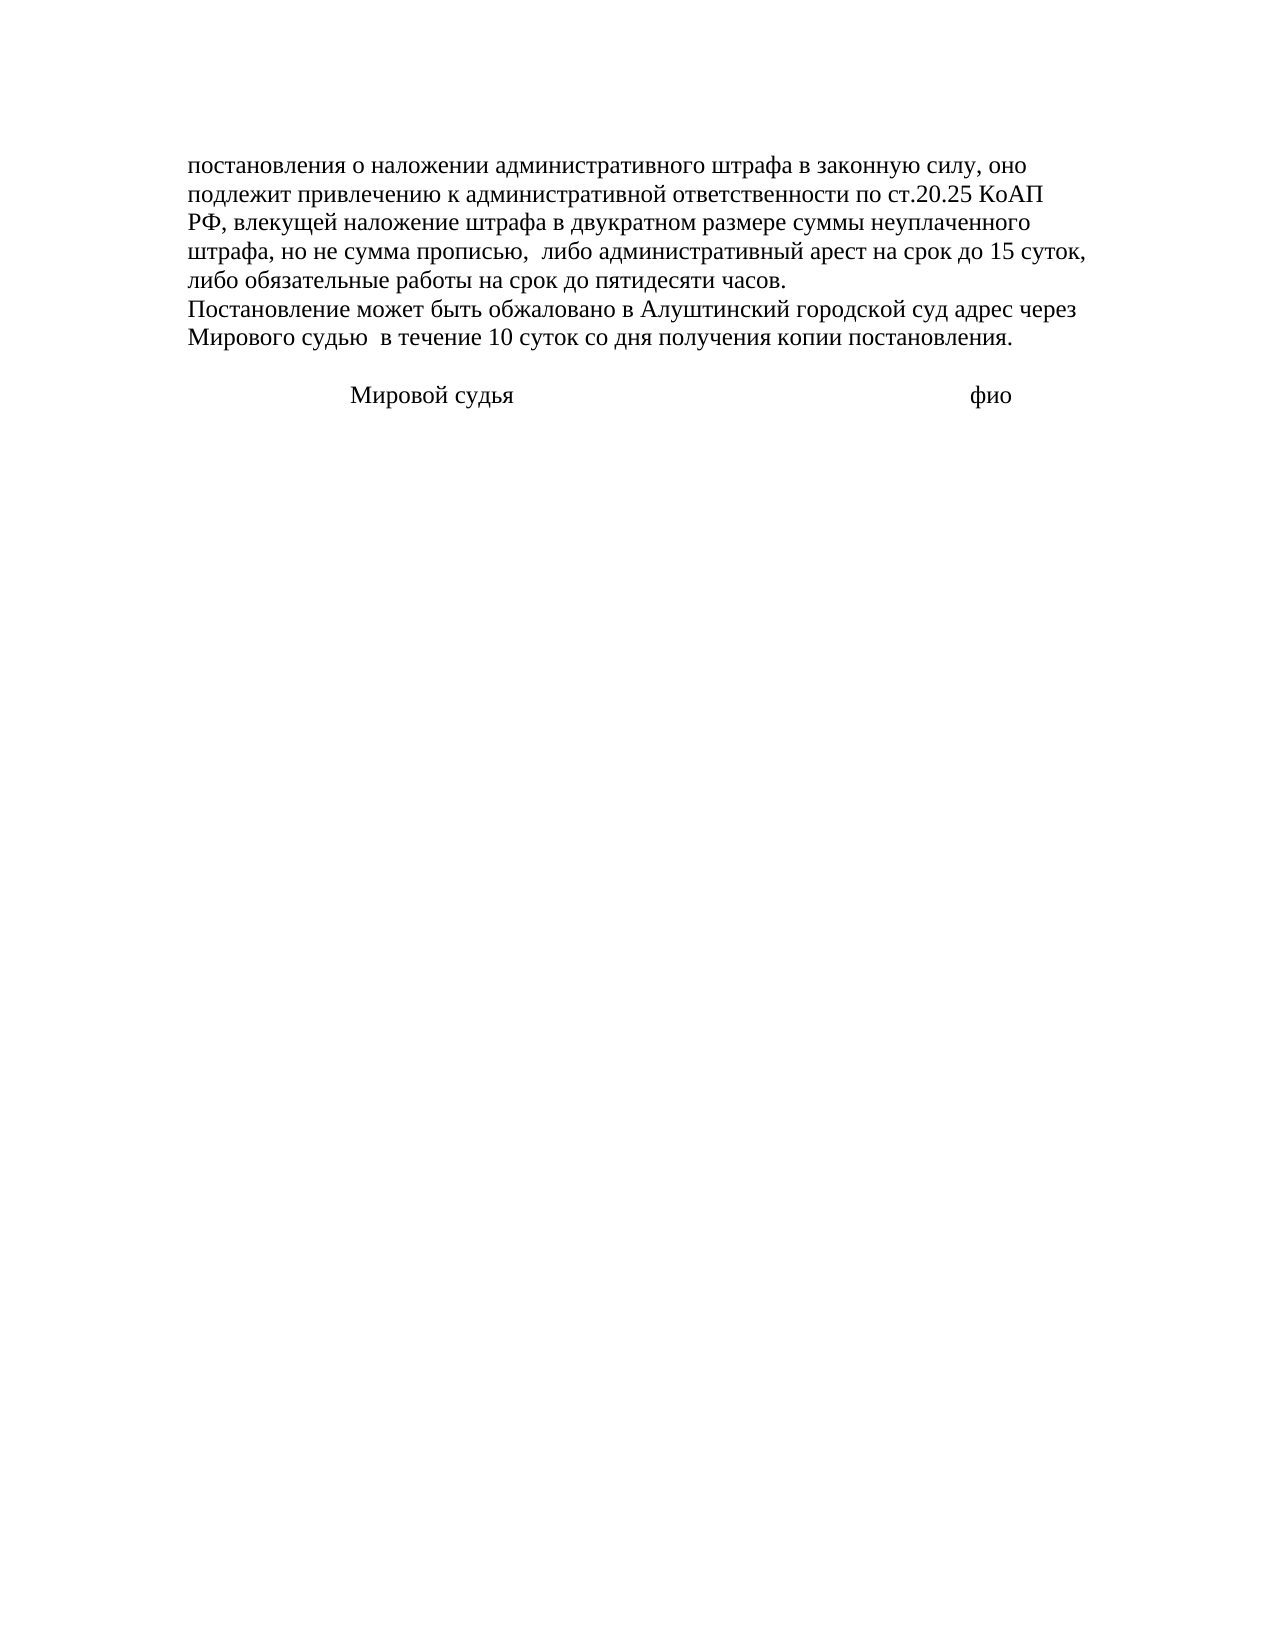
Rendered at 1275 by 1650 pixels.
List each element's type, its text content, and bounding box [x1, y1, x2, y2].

text Мировой судья фио [187, 380, 1087, 409]
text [187, 150, 1087, 294]
text Постановление может быть обжаловано в Алуштинский городской суд адрес через Мирового судью в течение 10 суток со дня получения копии постановления. [187, 294, 1087, 351]
